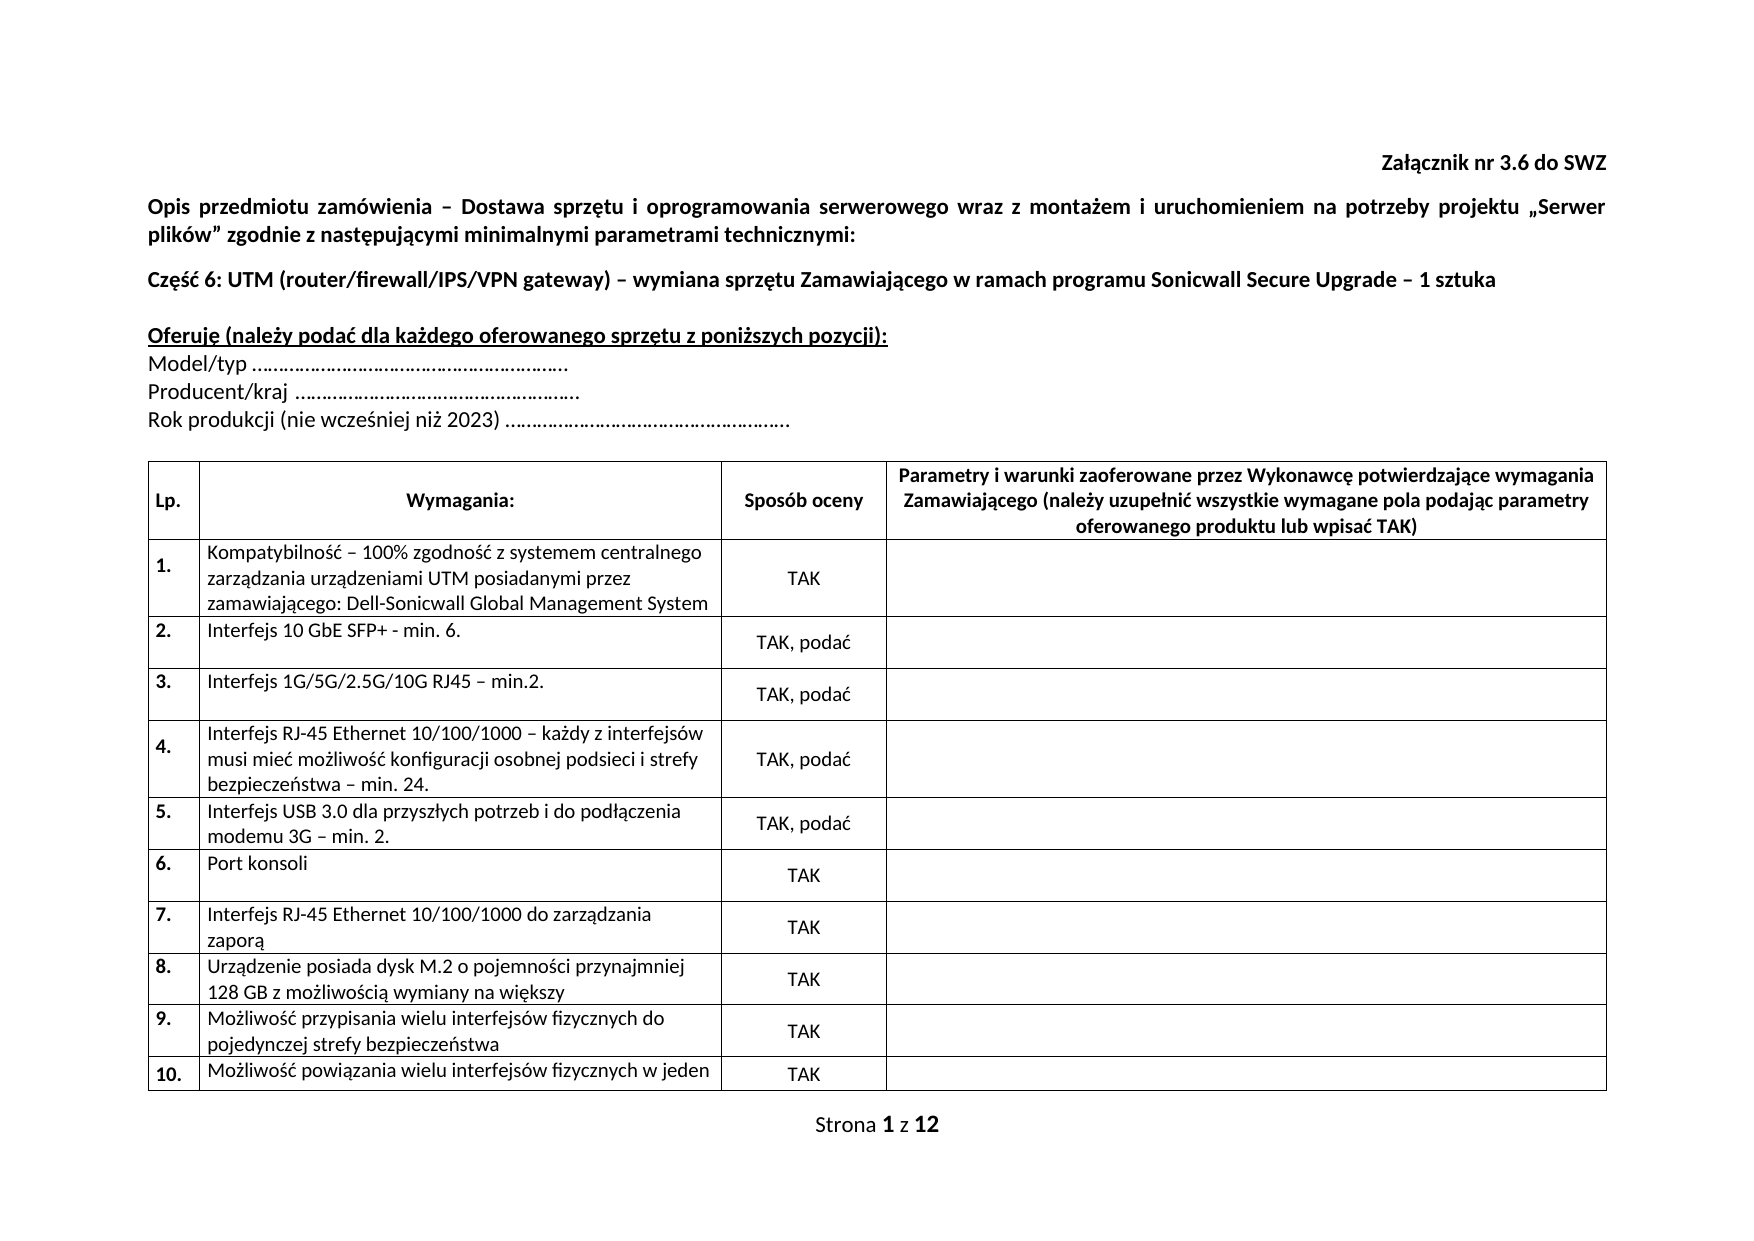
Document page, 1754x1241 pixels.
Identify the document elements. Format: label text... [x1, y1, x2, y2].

table_cell [149, 954, 199, 1004]
table_cell Urządzenie posiada dysk M.2 o pojemności przynajmniej 128 GB z możliwością wymiany na większy [200, 954, 721, 1004]
table_cell TAK [722, 1057, 886, 1090]
table_cell [887, 721, 1606, 797]
table_cell [149, 721, 199, 797]
table_cell Kompatybilność – 100% zgodność z systemem centralnego zarządzania urządzeniami UTM posiadanymi przez zamawiającego: Dell-Sonicwall Global Management System [200, 540, 721, 616]
table_cell Interfejs 10 GbE SFP+ - min. 6. [200, 617, 721, 668]
table_cell [149, 902, 199, 952]
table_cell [200, 1057, 721, 1090]
text Załącznik nr 3.6 do SWZ [148, 148, 1606, 176]
text Producent/kraj ……………………………………………… [148, 377, 1606, 405]
text Model/typ …………………………………………………… [148, 349, 1606, 377]
text Rok produkcji (nie wcześniej niż 2023) ……………………………………………… [148, 405, 1606, 433]
table_cell [887, 850, 1606, 901]
table_cell [887, 1057, 1606, 1090]
table_cell [149, 1057, 199, 1090]
table_cell [149, 669, 199, 719]
table_cell Możliwość przypisania wielu interfejsów fizycznych do pojedynczej strefy bezpieczeństwa [200, 1005, 721, 1056]
table_cell [149, 617, 199, 668]
table_cell [887, 1005, 1606, 1056]
table_cell Port konsoli [200, 850, 721, 901]
table_cell TAK [722, 954, 886, 1004]
text Część 6: UTM (router/firewall/IPS/VPN gateway) – wymiana sprzętu Zamawiającego w ramach programu Sonicwall Secure Upgrade – 1 sztuka [148, 265, 1606, 293]
table_cell [887, 954, 1606, 1004]
table_cell Interfejs RJ-45 Ethernet 10/100/1000 – każdy z interfejsów musi mieć możliwość konfiguracji osobnej podsieci i strefy bezpieczeństwa – min. 24. [200, 721, 721, 797]
table_header Parametry i warunki zaoferowane przez Wykonawcę potwierdzające wymagania Zamawiającego (należy uzupełnić wszystkie wymagane pola podając parametry oferowanego produktu lub wpisać TAK) [887, 462, 1606, 538]
table_cell [149, 798, 199, 849]
table_cell Interfejs RJ-45 Ethernet 10/100/1000 do zarządzania zaporą [200, 902, 721, 952]
text Opis przedmiotu zamówienia – Dostawa sprzętu i oprogramowania serwerowego wraz z montażem i uruchomieniem na potrzeby projektu „Serwer plików” zgodnie z następującymi minimalnymi parametrami technicznymi: [148, 192, 1606, 248]
table_cell Interfejs 1G/5G/2.5G/10G RJ45 – min.2. [200, 669, 721, 719]
table_cell TAK [722, 540, 886, 616]
table_header Lp. [149, 462, 199, 538]
table_cell [887, 902, 1606, 952]
table_cell [149, 540, 199, 616]
table_cell [149, 850, 199, 901]
table_cell [887, 540, 1606, 616]
table_cell TAK [722, 1005, 886, 1056]
table_cell [149, 1005, 199, 1056]
table_header Wymagania: [200, 462, 721, 538]
table_cell TAK [722, 850, 886, 901]
table_cell TAK, podać [722, 669, 886, 719]
table_cell [887, 669, 1606, 719]
table_cell TAK, podać [722, 798, 886, 849]
text Oferuję (należy podać dla każdego oferowanego sprzętu z poniższych pozycji): [148, 321, 1606, 349]
table_cell Interfejs USB 3.0 dla przyszłych potrzeb i do podłączenia modemu 3G – min. 2. [200, 798, 721, 849]
table_cell [887, 798, 1606, 849]
table_cell TAK [722, 902, 886, 952]
table_cell [887, 617, 1606, 668]
table_cell TAK, podać [722, 617, 886, 668]
table_cell TAK, podać [722, 721, 886, 797]
table_header Sposób oceny [722, 462, 886, 538]
